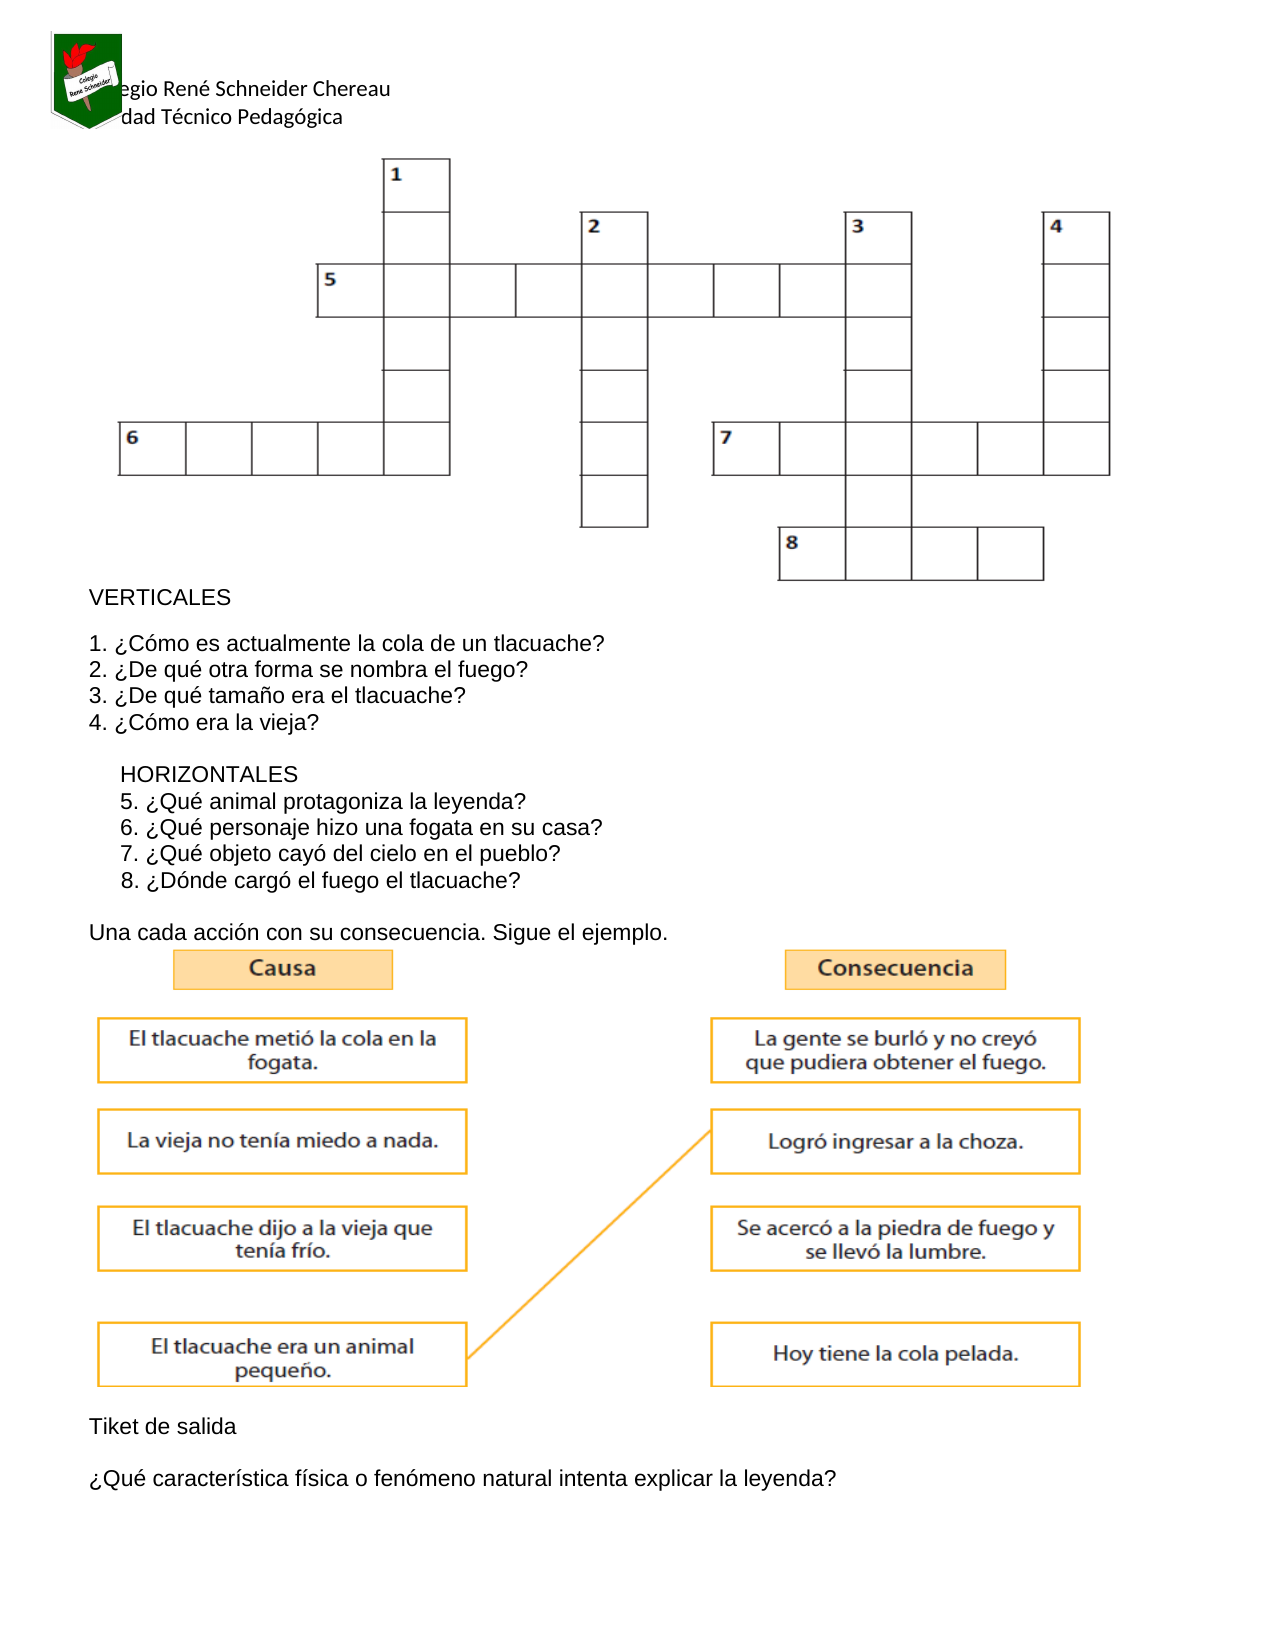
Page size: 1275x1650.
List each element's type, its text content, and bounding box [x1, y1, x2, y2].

text ¿Qué característica física o fenómeno natural intenta explicar la leyenda? [89, 1465, 1186, 1492]
text HORIZONTALES [120, 761, 1186, 788]
text 7. ¿Qué objeto cayó del cielo en el pueblo? [120, 840, 1186, 867]
text 1. ¿Cómo es actualmente la cola de un tlacuache? [89, 629, 1186, 656]
picture [50, 31, 123, 129]
text 5. ¿Qué animal protagoniza la leyenda? [120, 788, 1186, 814]
text 8. ¿Dónde cargó el fuego el tlacuache? [89, 867, 1186, 893]
text Una cada acción con su consecuencia. Sigue el ejemplo. [89, 919, 1186, 946]
text 6. ¿Qué personaje hizo una fogata en su casa? [120, 814, 1186, 840]
text 3. ¿De qué tamaño era el tlacuache? [89, 682, 1186, 708]
text 4. ¿Cómo era la vieja? [89, 708, 1186, 735]
text 2. ¿De qué otra forma se nombra el fuego? [89, 656, 1186, 682]
text Tiket de salida [89, 1413, 1186, 1439]
text VERTICALES [89, 584, 1186, 611]
